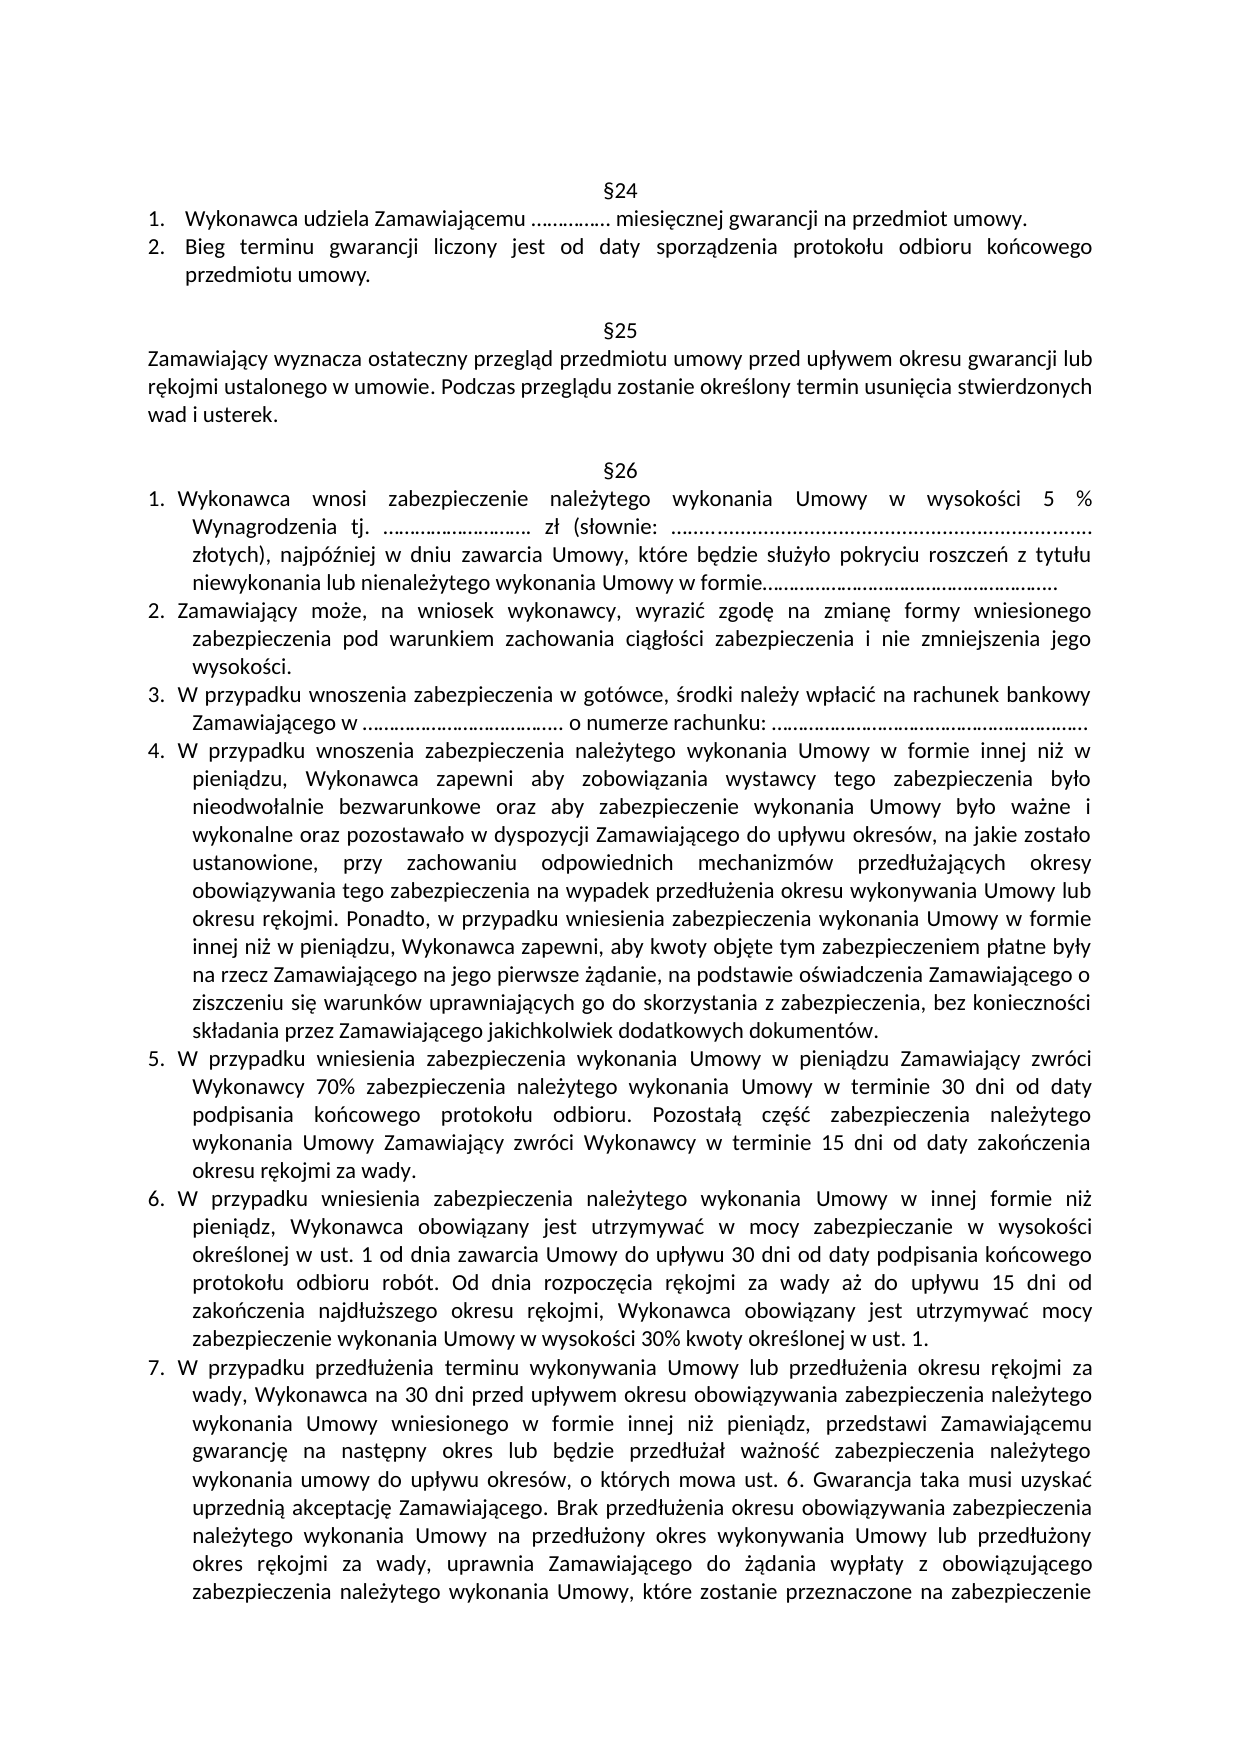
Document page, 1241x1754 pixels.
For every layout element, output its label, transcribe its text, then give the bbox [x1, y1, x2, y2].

list W przypadku wnoszenia zabezpieczenia w gotówce, środki należy wpłacić na rachunek bankowy Zamawiającego w ……………………………….. o numerze rachunku: …………………………………………………… [148, 680, 1092, 736]
list W przypadku wnoszenia zabezpieczenia należytego wykonania Umowy w formie innej niż w pieniądzu, Wykonawca zapewni aby zobowiązania wystawcy tego zabezpieczenia było nieodwołalnie bezwarunkowe oraz aby zabezpieczenie wykonania Umowy było ważne i wykonalne oraz pozostawało w dyspozycji Zamawiającego do upływu okresów, na jakie zostało ustanowione, przy zachowaniu odpowiednich mechanizmów przedłużających okresy obowiązywania tego zabezpieczenia na wypadek przedłużenia okresu wykonywania Umowy lub okresu rękojmi. Ponadto, w przypadku wniesienia zabezpieczenia wykonania Umowy w formie innej niż w pieniądzu, Wykonawca zapewni, aby kwoty objęte tym zabezpieczeniem płatne były na rzecz Zamawiającego na jego pierwsze żądanie, na podstawie oświadczenia Zamawiającego o ziszczeniu się warunków uprawniających go do skorzystania z zabezpieczenia, bez konieczności składania przez Zamawiającego jakichkolwiek dodatkowych dokumentów. [148, 736, 1092, 1044]
list Wykonawca wnosi zabezpieczenie należytego wykonania Umowy w wysokości 5 % Wynagrodzenia tj. ………………………. zł (słownie: …...................................................................... złotych), najpóźniej w dniu zawarcia Umowy, które będzie służyło pokryciu roszczeń z tytułu niewykonania lub nienależytego wykonania Umowy w formie……………………………………………….. [148, 484, 1092, 596]
list Zamawiający może, na wniosek wykonawcy, wyrazić zgodę na zmianę formy wniesionego zabezpieczenia pod warunkiem zachowania ciągłości zabezpieczenia i nie zmniejszenia jego wysokości. [148, 596, 1092, 680]
text §25 [148, 316, 1092, 344]
list Bieg terminu gwarancji liczony jest od daty sporządzenia protokołu odbioru końcowego przedmiotu umowy. [148, 232, 1092, 288]
list W przypadku wniesienia zabezpieczenia należytego wykonania Umowy w innej formie niż pieniądz, Wykonawca obowiązany jest utrzymywać w mocy zabezpieczanie w wysokości określonej w ust. 1 od dnia zawarcia Umowy do upływu 30 dni od daty podpisania końcowego protokołu odbioru robót. Od dnia rozpoczęcia rękojmi za wady aż do upływu 15 dni od zakończenia najdłuższego okresu rękojmi, Wykonawca obowiązany jest utrzymywać mocy zabezpieczenie wykonania Umowy w wysokości 30% kwoty określonej w ust. 1. [148, 1184, 1092, 1353]
list Wykonawca udziela Zamawiającemu …………… miesięcznej gwarancji na przedmiot umowy. [148, 204, 1092, 232]
text §26 [148, 456, 1092, 484]
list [148, 1353, 1092, 1605]
list W przypadku wniesienia zabezpieczenia wykonania Umowy w pieniądzu Zamawiający zwróci Wykonawcy 70% zabezpieczenia należytego wykonania Umowy w terminie 30 dni od daty podpisania końcowego protokołu odbioru. Pozostałą część zabezpieczenia należytego wykonania Umowy Zamawiający zwróci Wykonawcy w terminie 15 dni od daty zakończenia okresu rękojmi za wady. [148, 1044, 1092, 1184]
text Zamawiający wyznacza ostateczny przegląd przedmiotu umowy przed upływem okresu gwarancji lub rękojmi ustalonego w umowie. Podczas przeglądu zostanie określony termin usunięcia stwierdzonych wad i usterek. [148, 344, 1092, 428]
text §24 [148, 176, 1092, 204]
